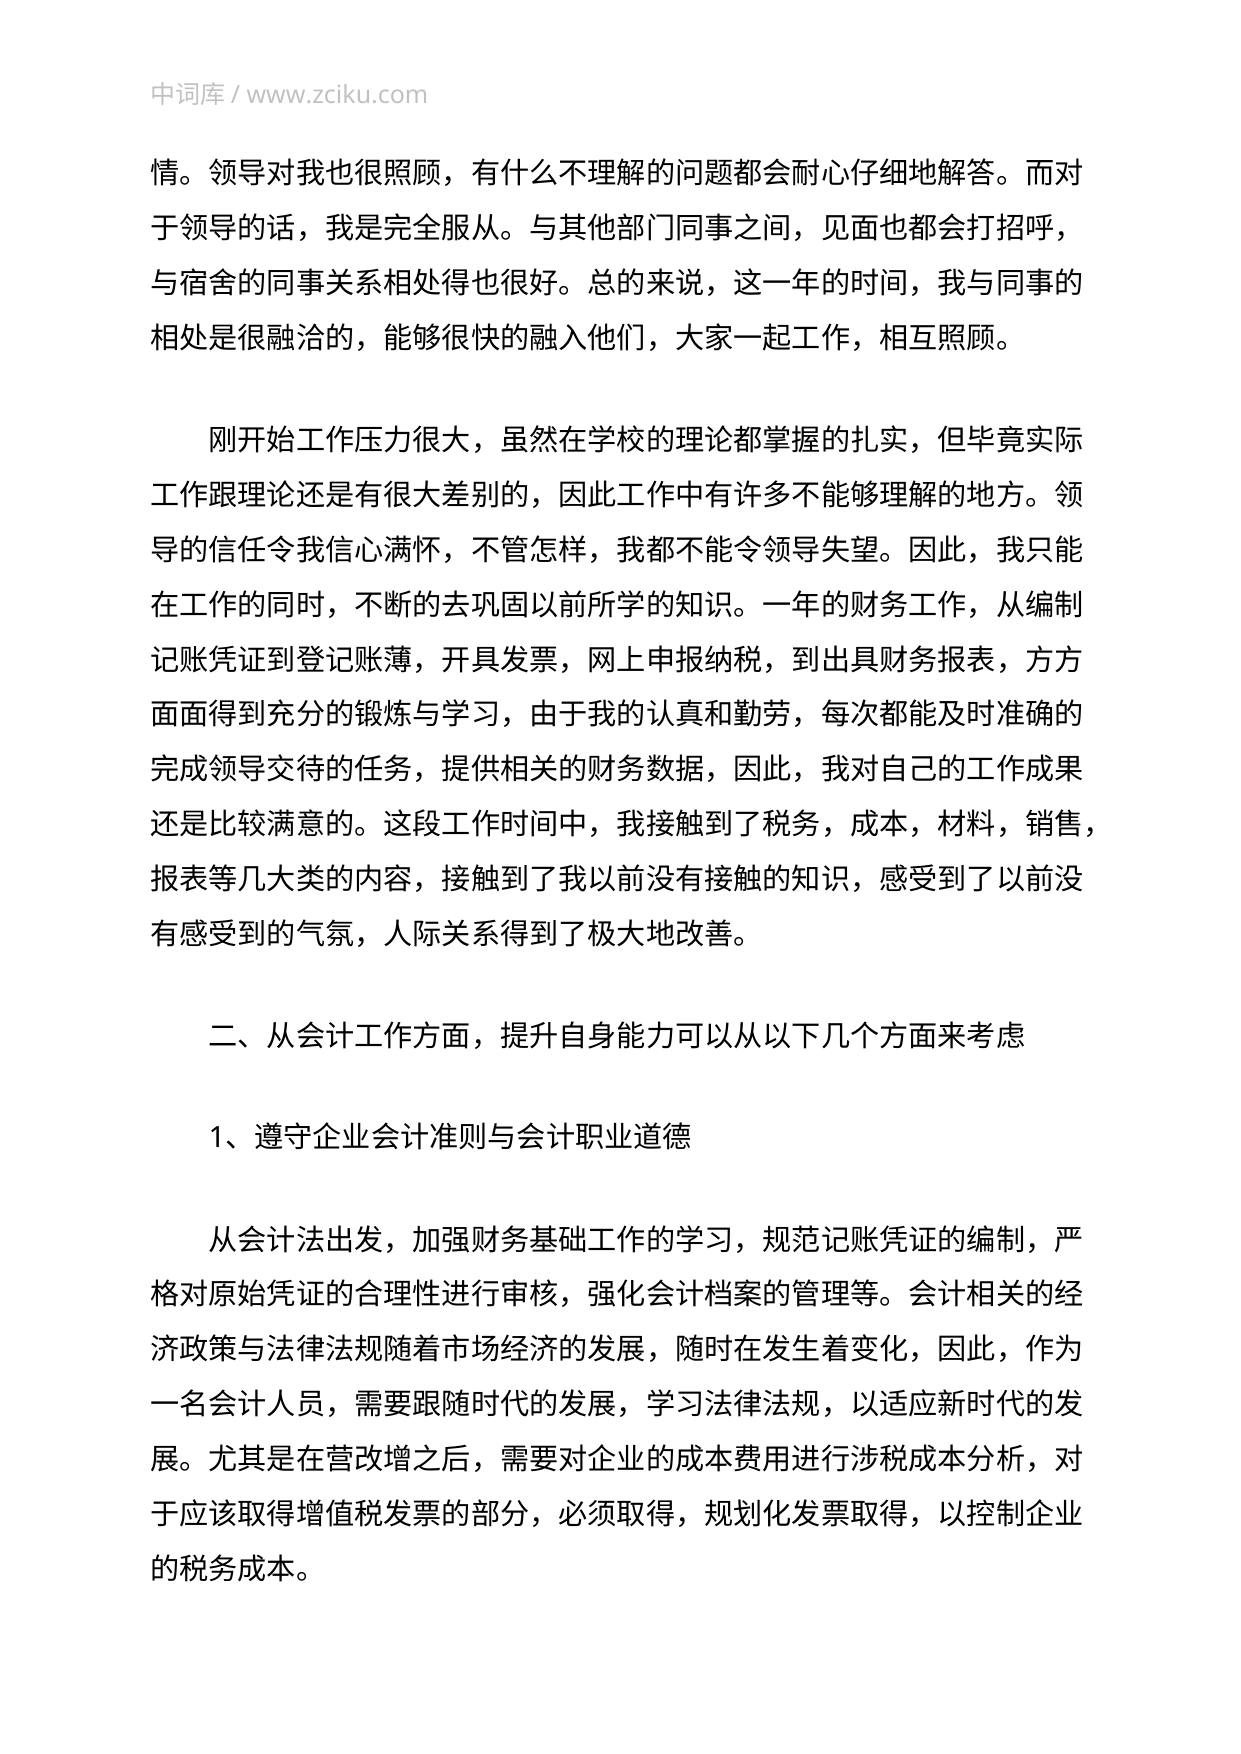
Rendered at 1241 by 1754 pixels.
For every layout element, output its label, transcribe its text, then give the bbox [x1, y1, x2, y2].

text 二、从会计工作方面，提升自身能力可以从以下几个方面来考虑 [150, 1012, 1090, 1054]
text 从会计法出发，加强财务基础工作的学习，规范记账凭证的编制，严格对原始凭证的合理性进行审核，强化会计档案的管理等。会计相关的经济政策与法律法规随着市场经济的发展，随时在发生着变化，因此，作为一名会计人员，需要跟随时代的发展，学习法律法规，以适应新时代的发展。尤其是在营改增之后，需要对企业的成本费用进行涉税成本分析，对于应该取得增值税发票的部分，必须取得，规划化发票取得，以控制企业的税务成本。 [150, 1216, 1090, 1588]
text 1、遵守企业会计准则与会计职业道德 [150, 1114, 1090, 1156]
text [150, 150, 1090, 357]
text 刚开始工作压力很大，虽然在学校的理论都掌握的扎实，但毕竟实际工作跟理论还是有很大差别的，因此工作中有许多不能够理解的地方。领导的信任令我信心满怀，不管怎样，我都不能令领导失望。因此，我只能在工作的同时，不断的去巩固以前所学的知识。一年的财务工作，从编制记账凭证到登记账薄，开具发票，网上申报纳税，到出具财务报表，方方面面得到充分的锻炼与学习，由于我的认真和勤劳，每次都能及时准确的完成领导交待的任务，提供相关的财务数据，因此，我对自己的工作成果还是比较满意的。这段工作时间中，我接触到了税务，成本，材料，销售，报表等几大类的内容，接触到了我以前没有接触的知识，感受到了以前没有感受到的气氛，人际关系得到了极大地改善。 [150, 416, 1090, 953]
